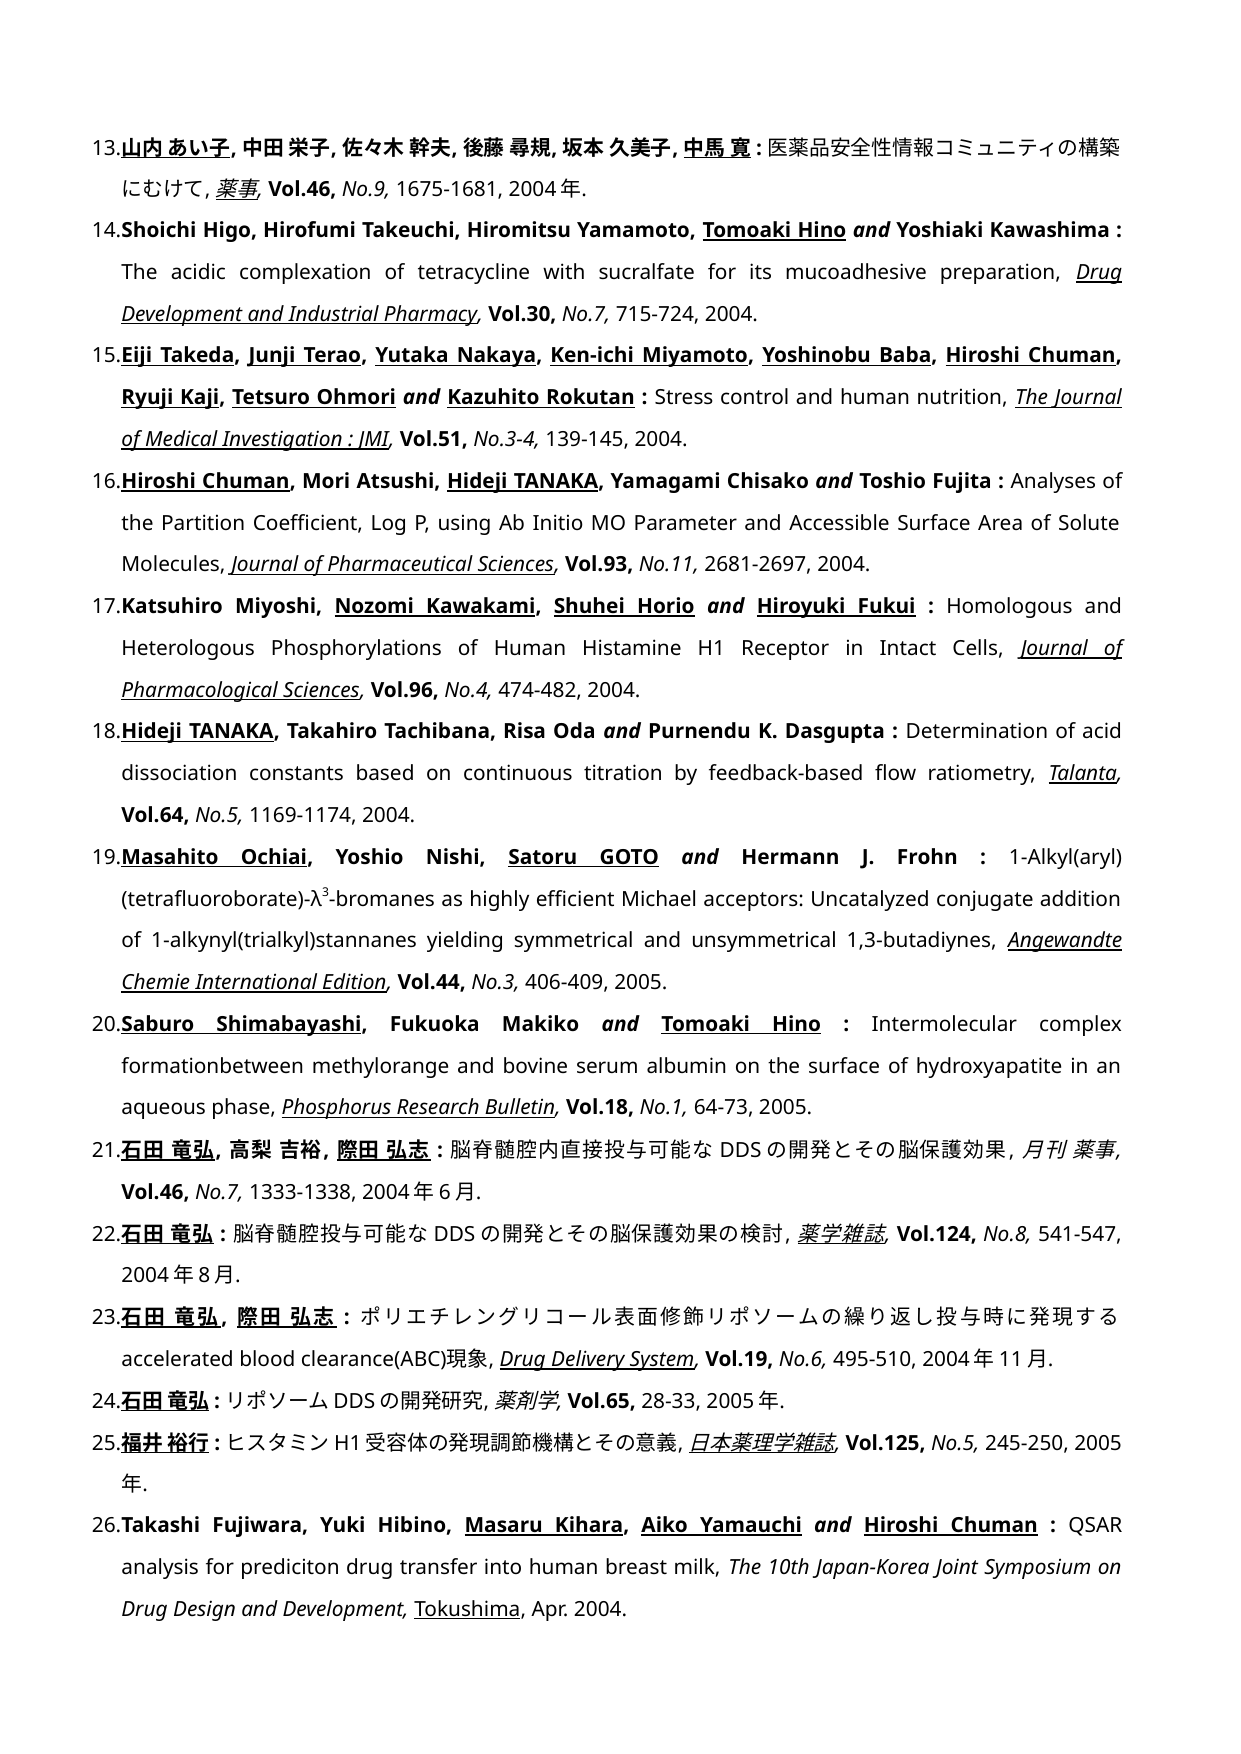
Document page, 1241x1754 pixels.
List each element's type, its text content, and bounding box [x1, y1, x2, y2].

list 石田 竜弘 : 脳脊髄腔投与可能なDDSの開発とその脳保護効果の検討, 薬学雑誌, Vol.124, No.8, 541-547, 2004年8月. [92, 1211, 1122, 1295]
list 石田 竜弘, 際田 弘志 : ポリエチレングリコール表面修飾リポソームの繰り返し投与時に発現するaccelerated blood clearance(ABC)現象, Drug Delivery System, Vol.19, No.6, 495-510, 2004年11月. [92, 1295, 1122, 1378]
list Saburo Shimabayashi, Fukuoka Makiko and Tomoaki Hino : Intermolecular complex formationbetween methylorange and bovine serum albumin on the surface of hydroxyapatite in an aqueous phase, Phosphorus Research Bulletin, Vol.18, No.1, 64-73, 2005. [92, 1002, 1122, 1128]
list 石田 竜弘 : リポソームDDSの開発研究, 薬剤学, Vol.65, 28-33, 2005年. [92, 1378, 1122, 1420]
list Katsuhiro Miyoshi, Nozomi Kawakami, Shuhei Horio and Hiroyuki Fukui : Homologous and Heterologous Phosphorylations of Human Histamine H1 Receptor in Intact Cells, Journal of Pharmacological Sciences, Vol.96, No.4, 474-482, 2004. [92, 584, 1122, 710]
list 福井 裕行 : ヒスタミンH1受容体の発現調節機構とその意義, 日本薬理学雑誌, Vol.125, No.5, 245-250, 2005年. [92, 1420, 1122, 1503]
list Eiji Takeda, Junji Terao, Yutaka Nakaya, Ken-ichi Miyamoto, Yoshinobu Baba, Hiroshi Chuman, Ryuji Kaji, Tetsuro Ohmori and Kazuhito Rokutan : Stress control and human nutrition, The Journal of Medical Investigation : JMI, Vol.51, No.3-4, 139-145, 2004. [92, 334, 1122, 459]
list Hiroshi Chuman, Mori Atsushi, Hideji TANAKA, Yamagami Chisako and Toshio Fujita : Analyses of the Partition Coefficient, Log P, using Ab Initio MO Parameter and Accessible Surface Area of Solute Molecules, Journal of Pharmaceutical Sciences, Vol.93, No.11, 2681-2697, 2004. [92, 459, 1122, 584]
list Masahito Ochiai, Yoshio Nishi, Satoru GOTO and Hermann J. Frohn : 1-Alkyl(aryl)(tetrafluoroborate)-λ3-bromanes as highly efficient Michael acceptors: Uncatalyzed conjugate addition of 1-alkynyl(trialkyl)stannanes yielding symmetrical and unsymmetrical 1,3-butadiynes, Angewandte Chemie International Edition, Vol.44, No.3, 406-409, 2005. [92, 835, 1122, 1002]
list Shoichi Higo, Hirofumi Takeuchi, Hiromitsu Yamamoto, Tomoaki Hino and Yoshiaki Kawashima : The acidic complexation of tetracycline with sucralfate for its mucoadhesive preparation, Drug Development and Industrial Pharmacy, Vol.30, No.7, 715-724, 2004. [92, 209, 1122, 334]
list 石田 竜弘, 高梨 吉裕, 際田 弘志 : 脳脊髄腔内直接投与可能なDDSの開発とその脳保護効果, 月刊 薬事, Vol.46, No.7, 1333-1338, 2004年6月. [92, 1128, 1122, 1211]
list 山内 あい子, 中田 栄子, 佐々木 幹夫, 後藤 尋規, 坂本 久美子, 中馬 寛 : 医薬品安全性情報コミュニティの構築にむけて, 薬事, Vol.46, No.9, 1675-1681, 2004年. [92, 125, 1122, 209]
list Takashi Fujiwara, Yuki Hibino, Masaru Kihara, Aiko Yamauchi and Hiroshi Chuman : QSAR analysis for prediciton drug transfer into human breast milk, The 10th Japan-Korea Joint Symposium on Drug Design and Development, Tokushima, Apr. 2004. [92, 1503, 1122, 1629]
list Hideji TANAKA, Takahiro Tachibana, Risa Oda and Purnendu K. Dasgupta : Determination of acid dissociation constants based on continuous titration by feedback-based flow ratiometry, Talanta, Vol.64, No.5, 1169-1174, 2004. [92, 710, 1122, 835]
